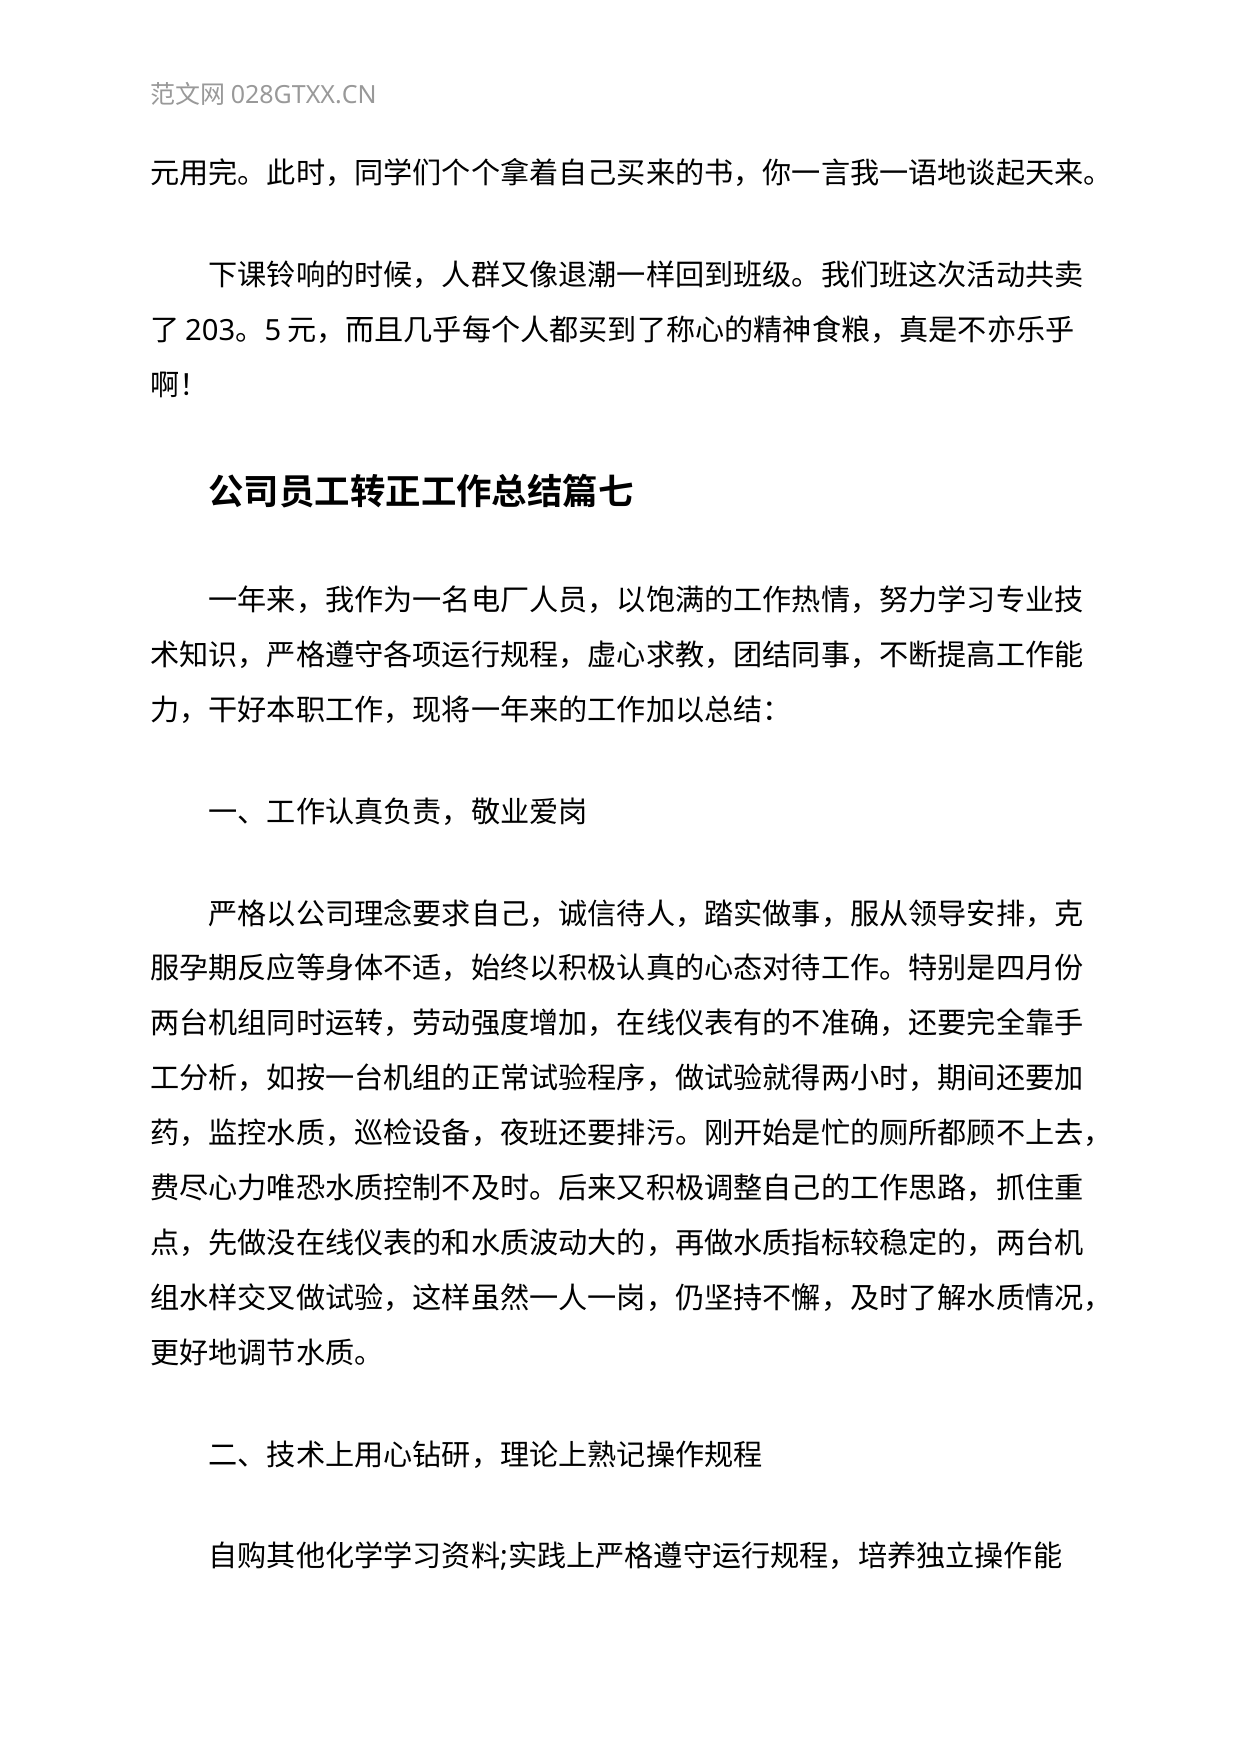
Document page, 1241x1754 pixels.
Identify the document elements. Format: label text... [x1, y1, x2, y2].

text 公司员工转正工作总结篇七 [150, 463, 1090, 515]
text 一年来，我作为一名电厂人员，以饱满的工作热情，努力学习专业技术知识，严格遵守各项运行规程，虚心求教，团结同事，不断提高工作能力，干好本职工作，现将一年来的工作加以总结： [150, 577, 1090, 729]
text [150, 150, 1090, 192]
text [150, 1533, 1090, 1575]
text 一、工作认真负责，敬业爱岗 [150, 788, 1090, 831]
text 二、技术上用心钻研，理论上熟记操作规程 [150, 1431, 1090, 1473]
text 下课铃响的时候，人群又像退潮一样回到班级。我们班这次活动共卖了203。5元，而且几乎每个人都买到了称心的精神食粮，真是不亦乐乎啊！ [150, 252, 1090, 404]
text 严格以公司理念要求自己，诚信待人，踏实做事，服从领导安排，克服孕期反应等身体不适，始终以积极认真的心态对待工作。特别是四月份两台机组同时运转，劳动强度增加，在线仪表有的不准确，还要完全靠手工分析，如按一台机组的正常试验程序，做试验就得两小时，期间还要加药，监控水质，巡检设备，夜班还要排污。刚开始是忙的厕所都顾不上去，费尽心力唯恐水质控制不及时。后来又积极调整自己的工作思路，抓住重点，先做没在线仪表的和水质波动大的，再做水质指标较稳定的，两台机组水样交叉做试验，这样虽然一人一岗，仍坚持不懈，及时了解水质情况，更好地调节水质。 [150, 890, 1090, 1372]
